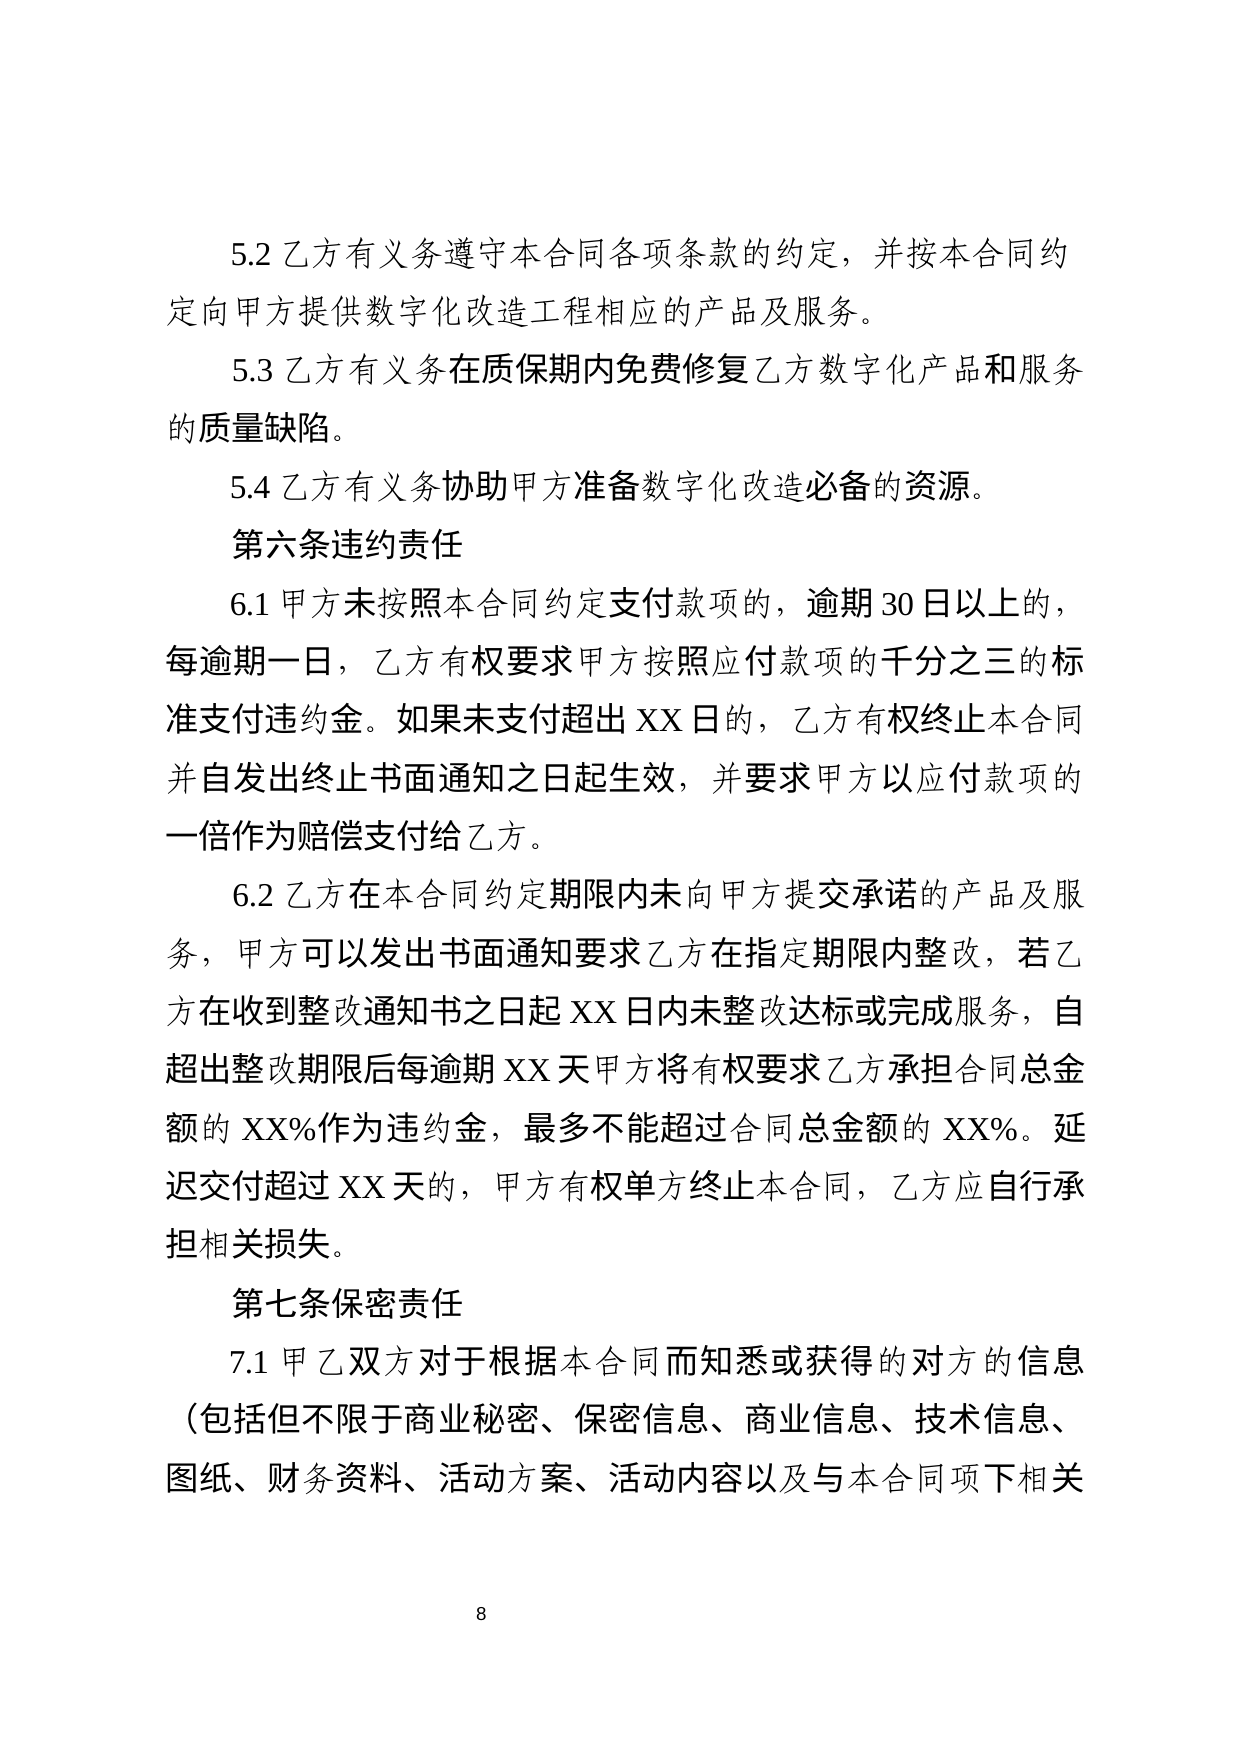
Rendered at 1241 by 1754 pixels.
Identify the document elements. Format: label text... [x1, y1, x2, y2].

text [165, 1327, 1087, 1502]
text 第六条违约责任 [165, 510, 1087, 568]
text 第七条保密责任 [165, 1268, 1087, 1327]
text 6.1甲方未按照本合同约定支付款项的，逾期30日以上的，每逾期一日，乙方有权要求甲方按照应付款项的千分之三的标准支付违约金。如果未支付超出XX日的，乙方有权终止本合同并自发出终止书面通知之日起生效，并要求甲方以应付款项的一倍作为赔偿支付给乙方。 [165, 568, 1087, 860]
text 6.2乙方在本合同约定期限内未向甲方提交承诺的产品及服务，甲方可以发出书面通知要求乙方在指定期限内整改，若乙方在收到整改通知书之日起XX日内未整改达标或完成服务，自超出整改期限后每逾期XX天甲方将有权要求乙方承担合同总金额的XX%作为违约金，最多不能超过合同总金额的XX%。延迟交付超过XX天的，甲方有权单方终止本合同，乙方应自行承担相关损失。 [165, 860, 1087, 1268]
text 5.2乙方有义务遵守本合同各项条款的约定，并按本合同约定向甲方提供数字化改造工程相应的产品及服务。 [165, 218, 1087, 335]
text 5.3乙方有义务在质保期内免费修复乙方数字化产品和服务的质量缺陷。 [165, 335, 1087, 452]
text 5.4乙方有义务协助甲方准备数字化改造必备的资源。 [165, 452, 1087, 510]
